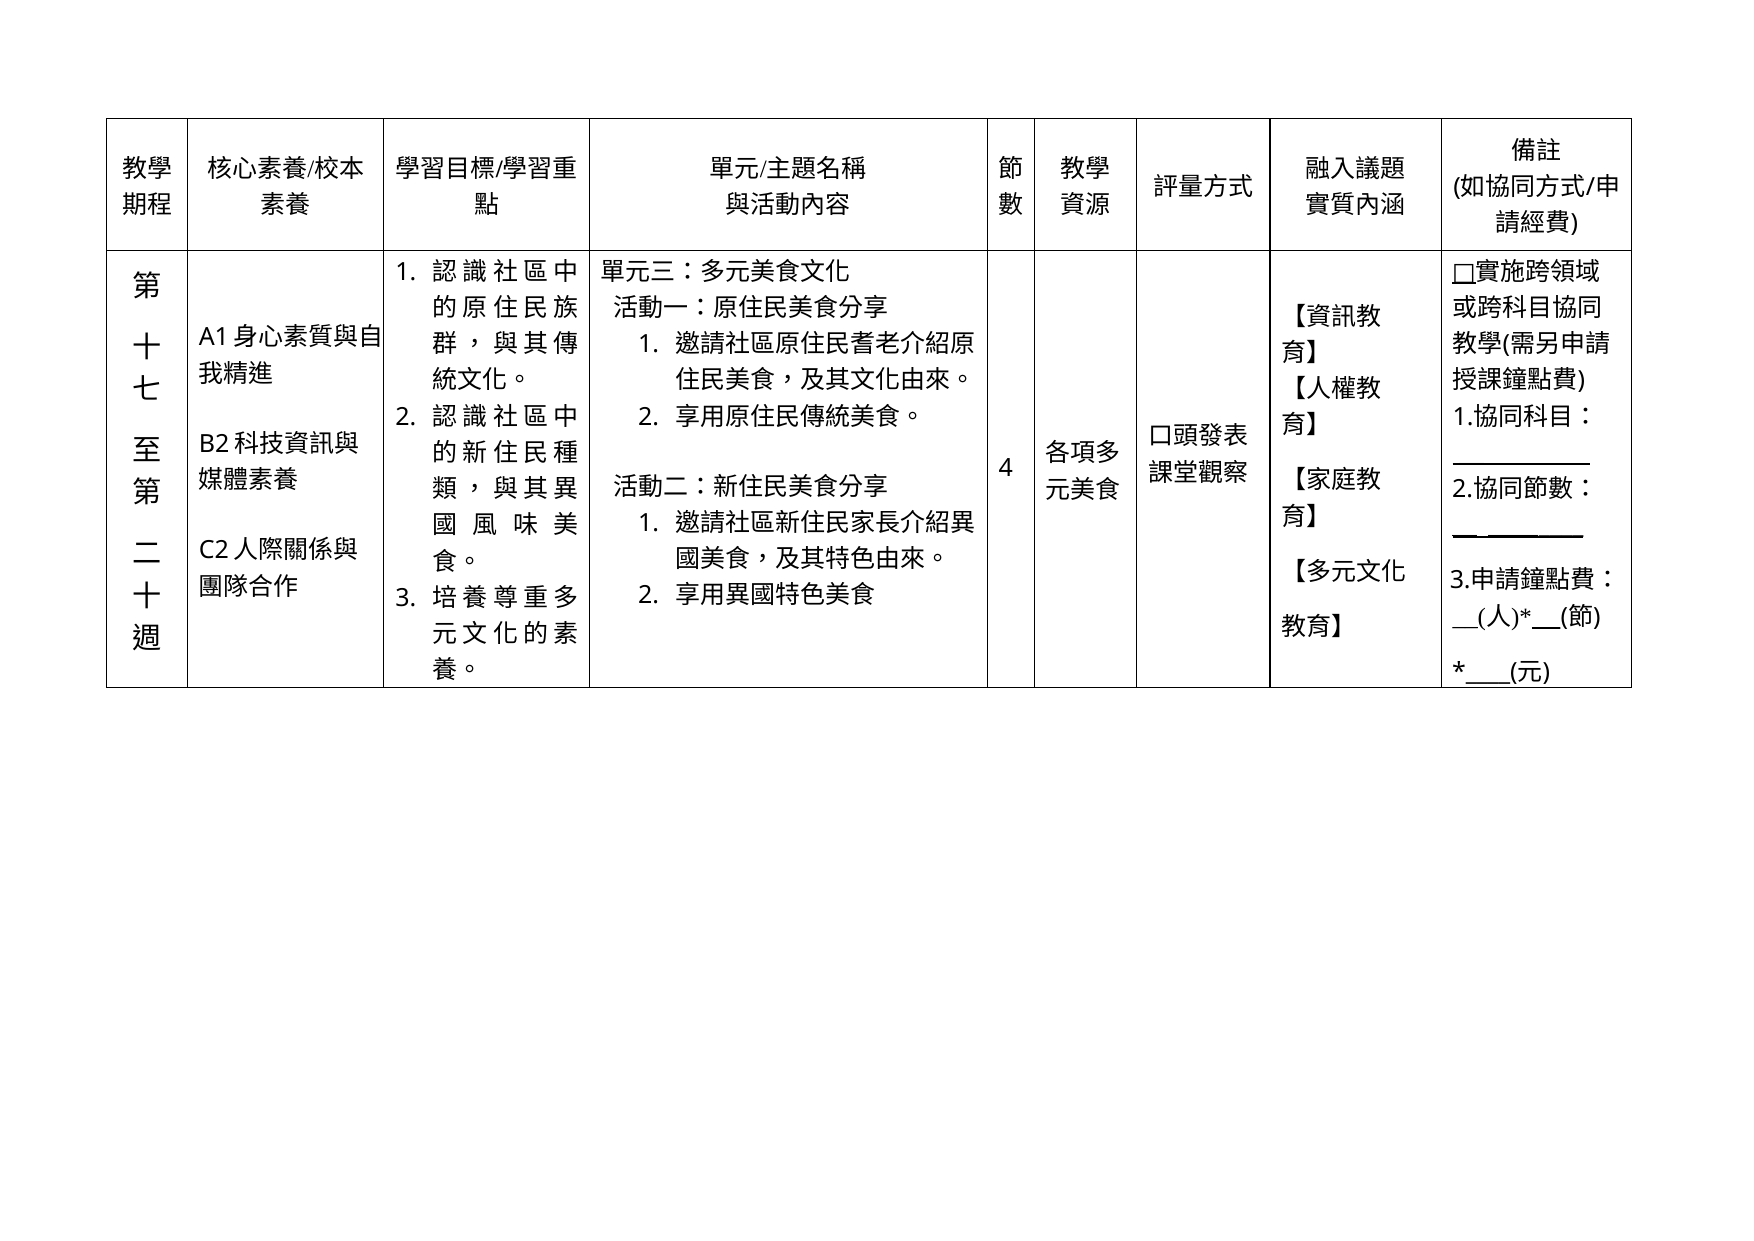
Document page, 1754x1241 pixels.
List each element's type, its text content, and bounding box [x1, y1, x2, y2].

table_cell 單元/主題名稱 與活動內容 [590, 119, 987, 250]
table_cell 【資訊教育】 【人權教育】 【家庭教育】 【多元文化 教育】 [1271, 251, 1441, 687]
table_cell 融入議題 實質內涵 [1271, 119, 1441, 250]
table_cell 第 十七 至第 二十週 [107, 251, 187, 687]
table_cell A1身心素質與自我精進 B2科技資訊與媒體素養 C2人際關係與團隊合作 [188, 251, 383, 687]
table_cell 認識社區中的原住民族群，與其傳統文化。 認識社區中的新住民種類，與其異國風味美食。 培養尊重多元文化的素養。 [384, 251, 589, 687]
table_cell 節數 [988, 119, 1034, 250]
table_cell 核心素養/校本素養 [188, 119, 383, 250]
table_cell 單元三：多元美食文化 活動一：原住民美食分享 邀請社區原住民耆老介紹原住民美食，及其文化由來。 享用原住民傳統美食。 活動二：新住民美食分享 邀請社區新住民家長介紹異國美食，及其特色由來。 享用異國特色美食 [590, 251, 987, 687]
table_cell 各項多 元美食 [1035, 251, 1136, 687]
table_cell □實施跨領域或跨科目協同教學(需另申請授課鐘點費) 1.協同科目： ＿ _________ 2.協同節數： ＿ ＿＿____ 3.申請鐘點費： __(人)* __(節) *____(元) [1442, 251, 1631, 687]
table_cell 教學 資源 [1035, 119, 1136, 250]
table_cell 4 [988, 251, 1034, 687]
table_cell 學習目標/學習重點 [384, 119, 589, 250]
table_cell 教學期程 [107, 119, 187, 250]
table_cell 備註 (如協同方式/申請經費) [1442, 119, 1631, 250]
table_cell 口頭發表 課堂觀察 [1137, 251, 1269, 687]
table_cell 評量方式 [1137, 119, 1269, 250]
